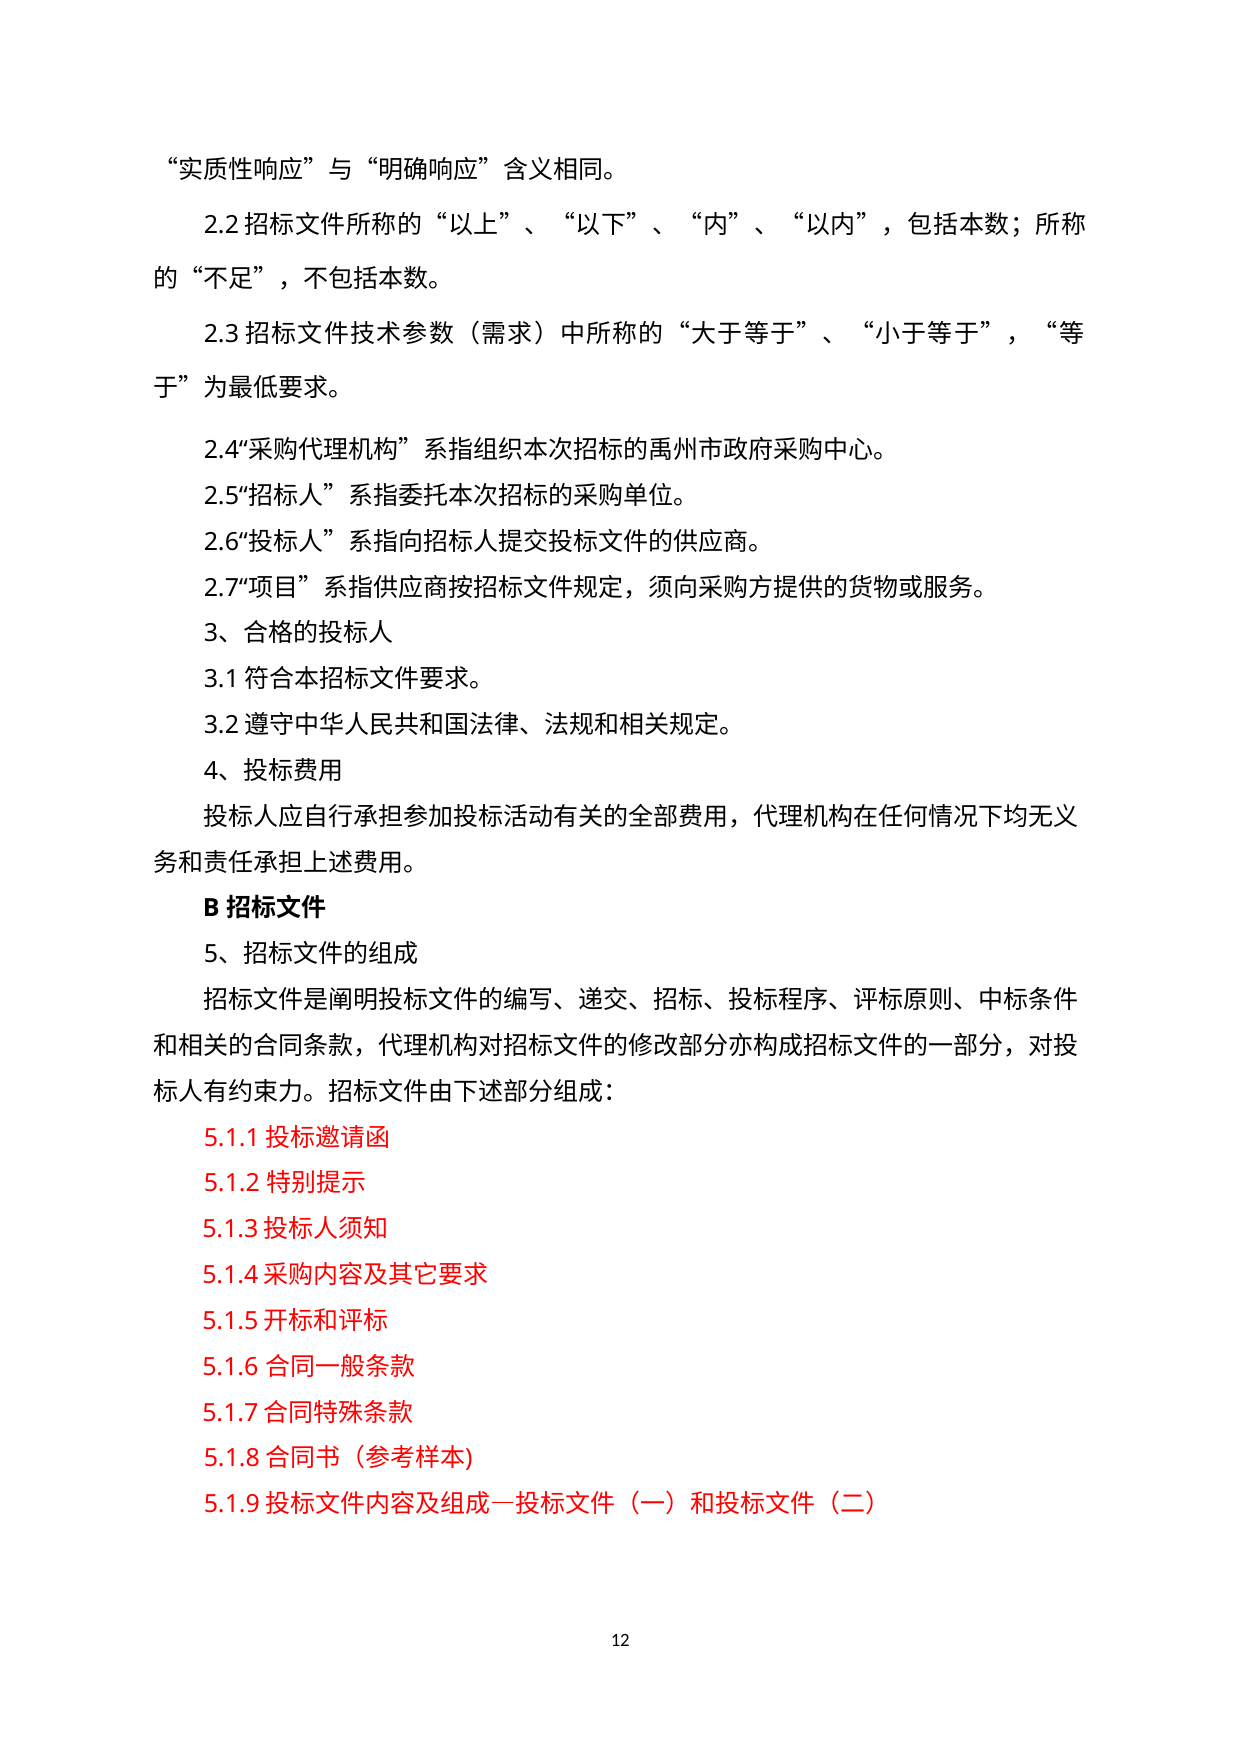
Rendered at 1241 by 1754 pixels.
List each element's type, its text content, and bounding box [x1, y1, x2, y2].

text 5、招标文件的组成 [153, 926, 1087, 972]
text 5.1.9投标文件内容及组成—投标文件（一）和投标文件（二） [153, 1476, 1087, 1522]
text 2.6“投标人”系指向招标人提交投标文件的供应商。 [153, 513, 1087, 559]
text 5.1.6 合同一般条款 [153, 1338, 1087, 1384]
text 5.1.3投标人须知 [153, 1201, 1087, 1247]
text 5.1.2 特别提示 [153, 1155, 1087, 1201]
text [153, 150, 1087, 186]
text 5.1.5开标和评标 [153, 1293, 1087, 1338]
text 2.5“招标人”系指委托本次招标的采购单位。 [153, 468, 1087, 513]
text 投标人应自行承担参加投标活动有关的全部费用，代理机构在任何情况下均无义务和责任承担上述费用。 [153, 788, 1087, 880]
text 2.3招标文件技术参数（需求）中所称的“大于等于”、“小于等于”，“等于”为最低要求。 [153, 313, 1087, 404]
text 5.1.1投标邀请函 [153, 1109, 1087, 1155]
text 3、合格的投标人 [153, 605, 1087, 651]
text 2.2招标文件所称的“以上”、“以下”、“内”、“以内”，包括本数；所称的“不足”，不包括本数。 [153, 204, 1087, 295]
text 招标文件是阐明投标文件的编写、递交、招标、投标程序、评标原则、中标条件和相关的合同条款，代理机构对招标文件的修改部分亦构成招标文件的一部分，对投标人有约束力。招标文件由下述部分组成： [153, 972, 1087, 1109]
text 5.1.4采购内容及其它要求 [153, 1247, 1087, 1293]
text 4、投标费用 [153, 743, 1087, 788]
text B 招标文件 [153, 880, 1087, 926]
text 2.7“项目”系指供应商按招标文件规定，须向采购方提供的货物或服务。 [153, 559, 1087, 605]
text 3.1符合本招标文件要求。 [153, 651, 1087, 697]
text 3.2遵守中华人民共和国法律、法规和相关规定。 [153, 697, 1087, 743]
text 5.1.7合同特殊条款 [153, 1384, 1087, 1430]
text 2.4“采购代理机构”系指组织本次招标的禹州市政府采购中心。 [153, 422, 1087, 468]
text 5.1.8合同书（参考样本) [153, 1430, 1087, 1476]
